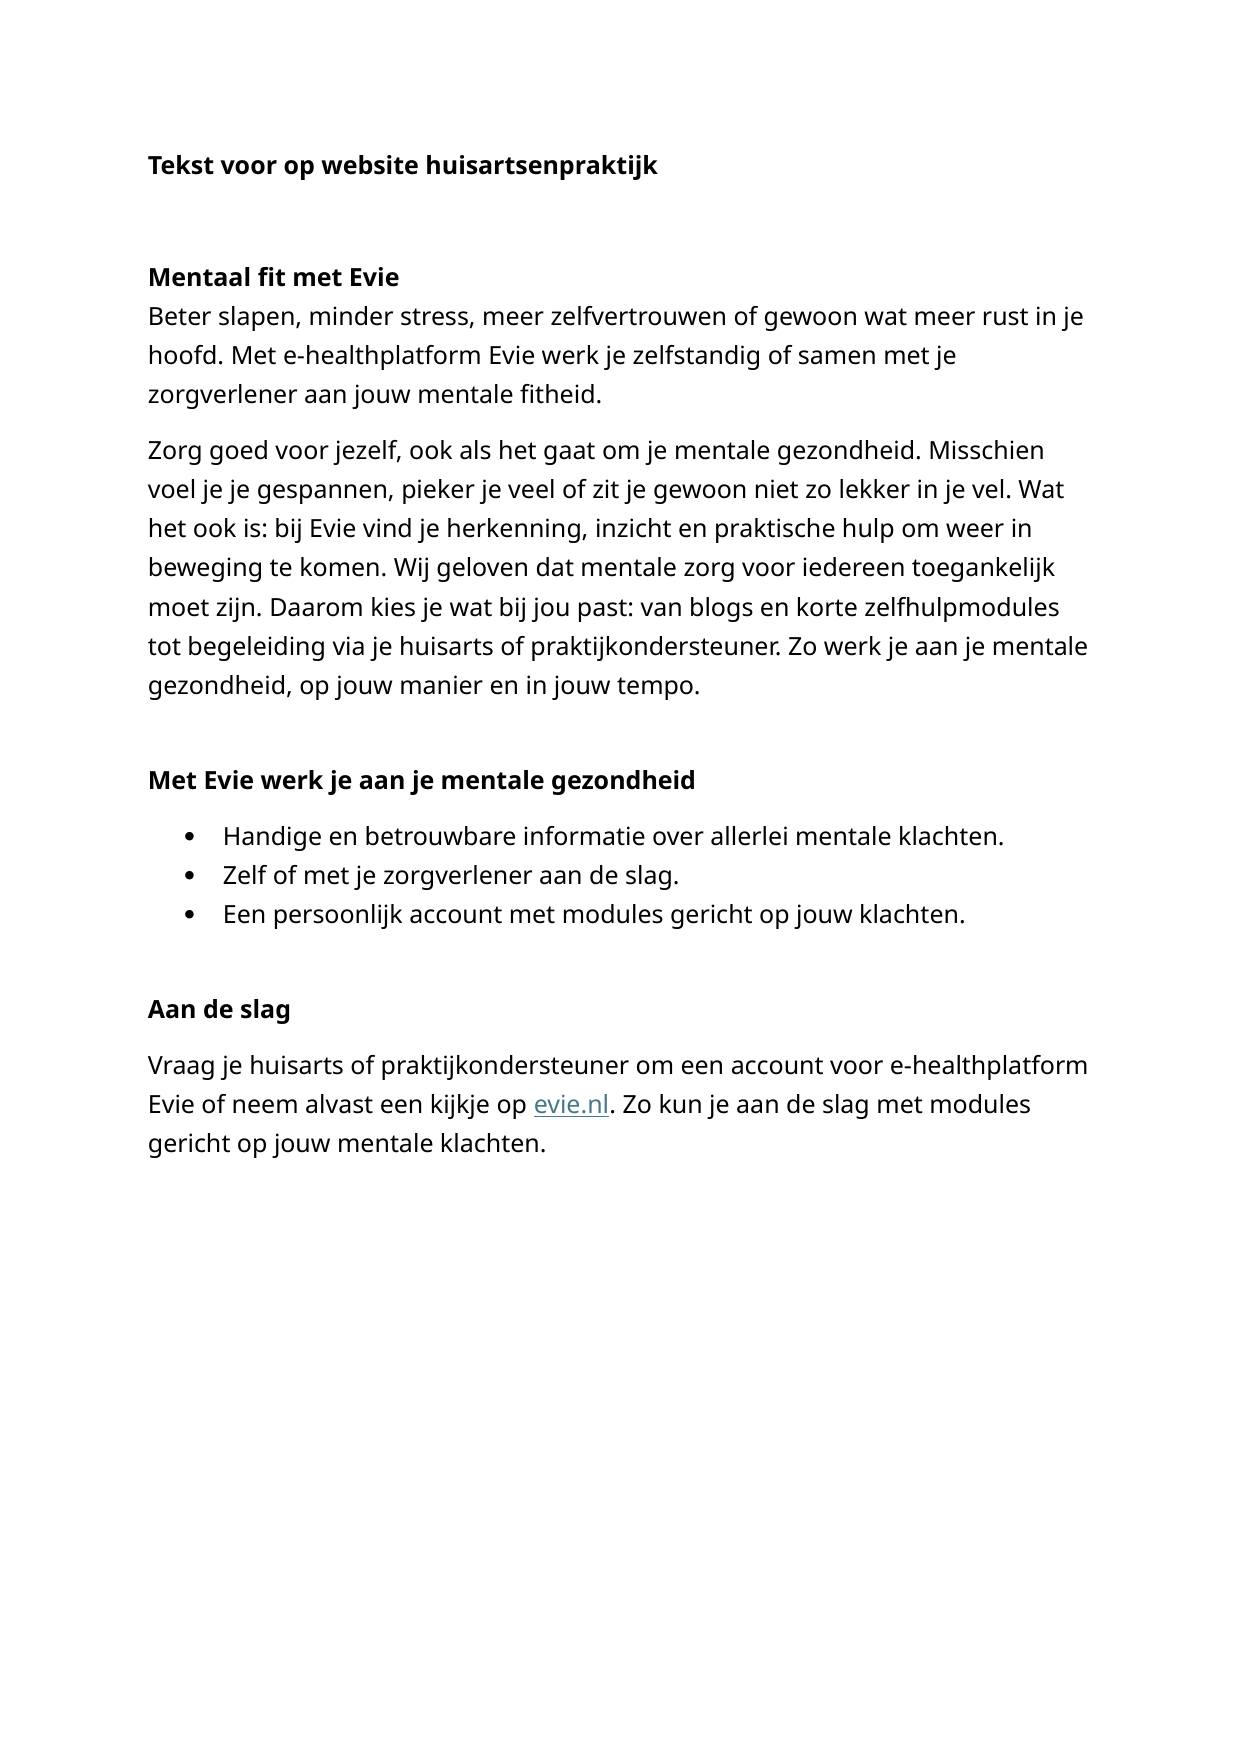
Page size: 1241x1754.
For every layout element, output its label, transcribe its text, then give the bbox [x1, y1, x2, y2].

text Mentaal fit met Evie Beter slapen, minder stress, meer zelfvertrouwen of gewoon wat meer rust in je hoofd. Met e-healthplatform Evie werk je zelfstandig of samen met je zorgverlener aan jouw mentale fitheid. [148, 259, 1093, 411]
list Handige en betrouwbare informatie over allerlei mentale klachten. [185, 818, 1093, 852]
text Met Evie werk je aan je mentale gezondheid [148, 723, 1093, 797]
text Aan de slag [148, 953, 1093, 1026]
text Zorg goed voor jezelf, ook als het gaat om je mentale gezondheid. Misschien voel je je gespannen, pieker je veel of zit je gewoon niet zo lekker in je vel. Wat het ook is: bij Evie vind je herkenning, inzicht en praktische hulp om weer in beweging te komen. Wij geloven dat mentale zorg voor iedereen toegankelijk moet zijn. Daarom kies je wat bij jou past: van blogs en korte zelfhulpmodules tot begeleiding via je huisarts of praktijkondersteuner. Zo werk je aan je mentale gezondheid, op jouw manier en in jouw tempo. [148, 433, 1093, 702]
text Tekst voor op website huisartsenpraktijk [148, 148, 1093, 182]
text Vraag je huisarts of praktijkondersteuner om een account voor e-healthplatform Evie of neem alvast een kijkje op evie.nl. Zo kun je aan de slag met modules gericht op jouw mentale klachten. [148, 1048, 1093, 1160]
list Zelf of met je zorgverlener aan de slag. [185, 858, 1093, 892]
list Een persoonlijk account met modules gericht op jouw klachten. [185, 897, 1093, 931]
